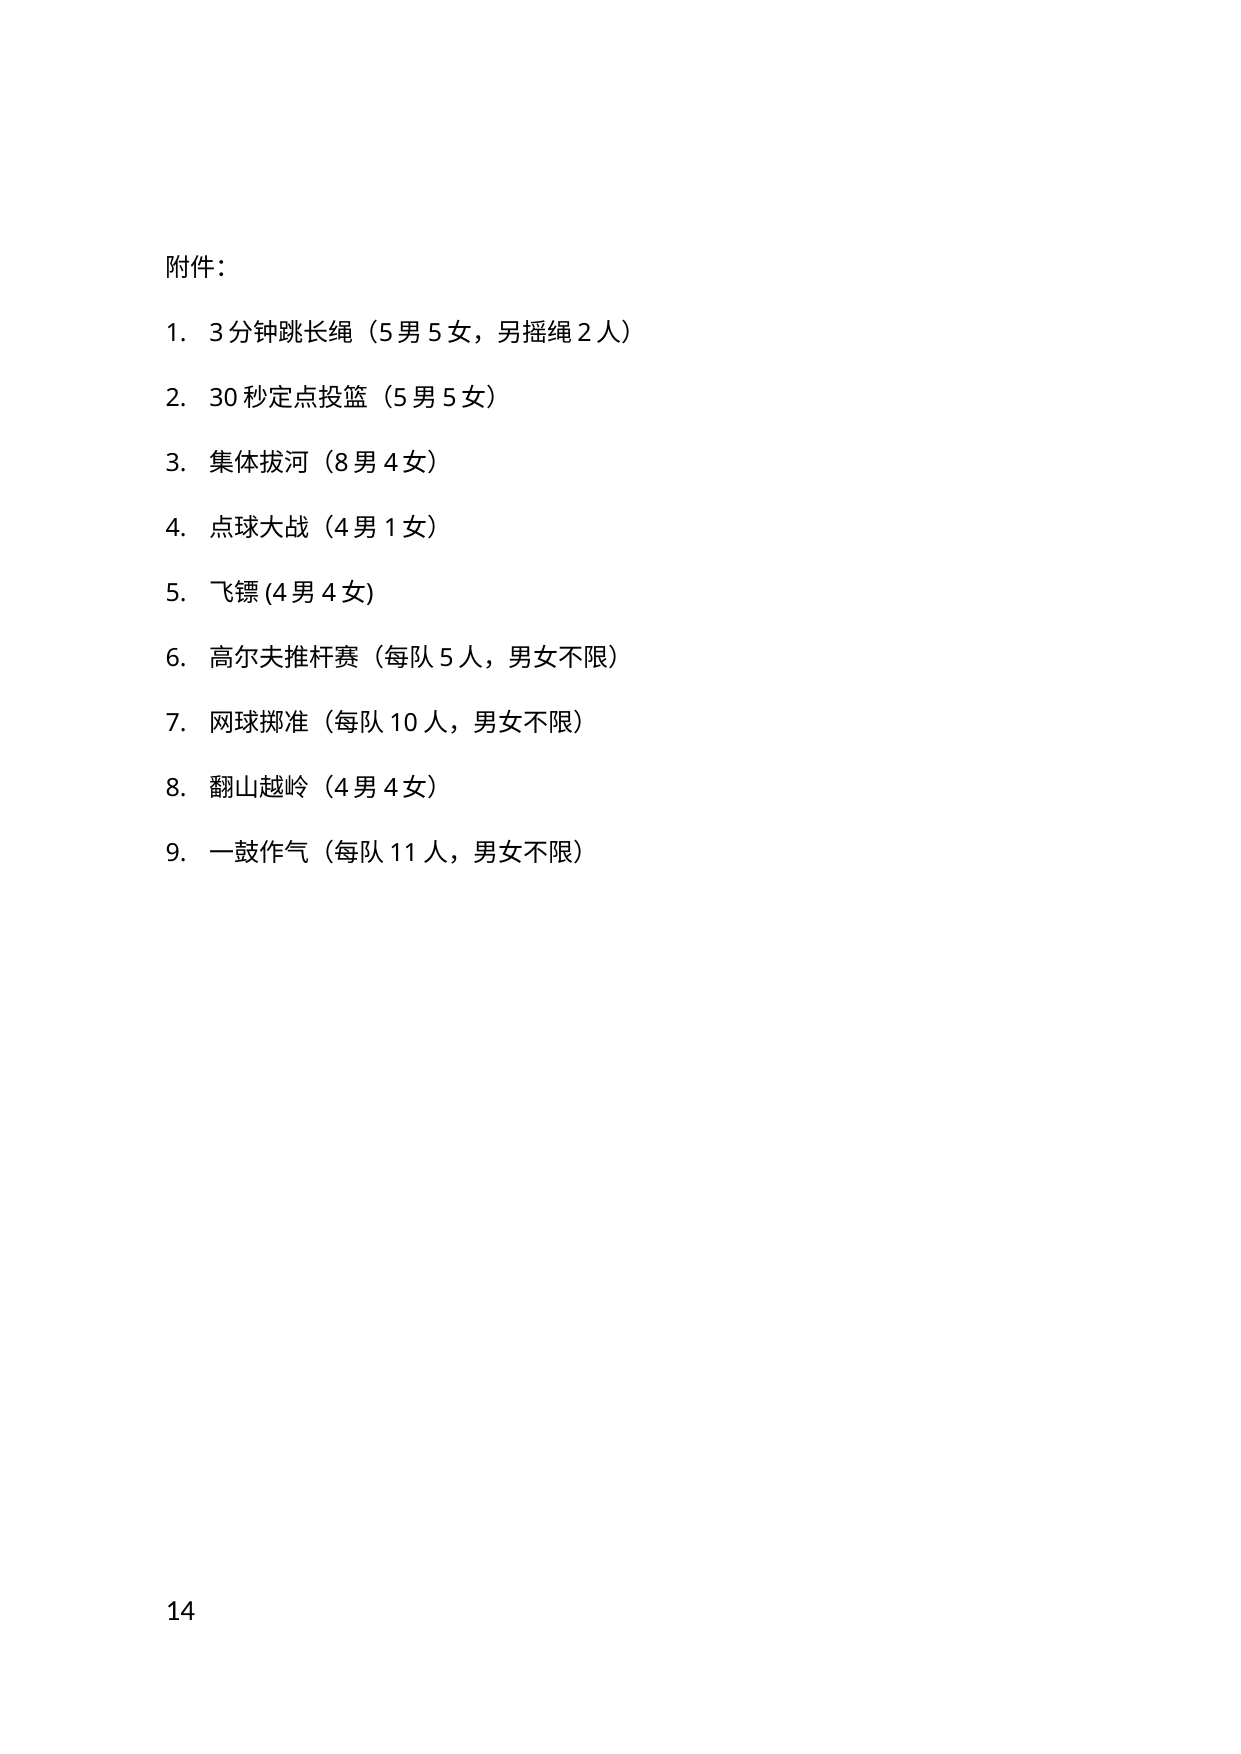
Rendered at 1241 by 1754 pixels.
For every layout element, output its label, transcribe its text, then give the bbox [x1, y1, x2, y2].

list 3分钟跳长绳（5男5女，另摇绳2人） [165, 298, 1087, 363]
list 飞镖 (4男4女) [165, 558, 1087, 623]
list 点球大战（4男1女） [165, 493, 1087, 558]
list 网球掷准（每队10人，男女不限） [165, 688, 1087, 753]
list 高尔夫推杆赛（每队5人，男女不限） [165, 623, 1087, 688]
list 集体拔河（8男4女） [165, 428, 1087, 493]
list 一鼓作气（每队11人，男女不限） [165, 818, 1087, 883]
text 附件： [165, 233, 1087, 298]
list 翻山越岭（4男4女） [165, 753, 1087, 818]
list 30秒定点投篮（5男5女） [165, 363, 1087, 428]
